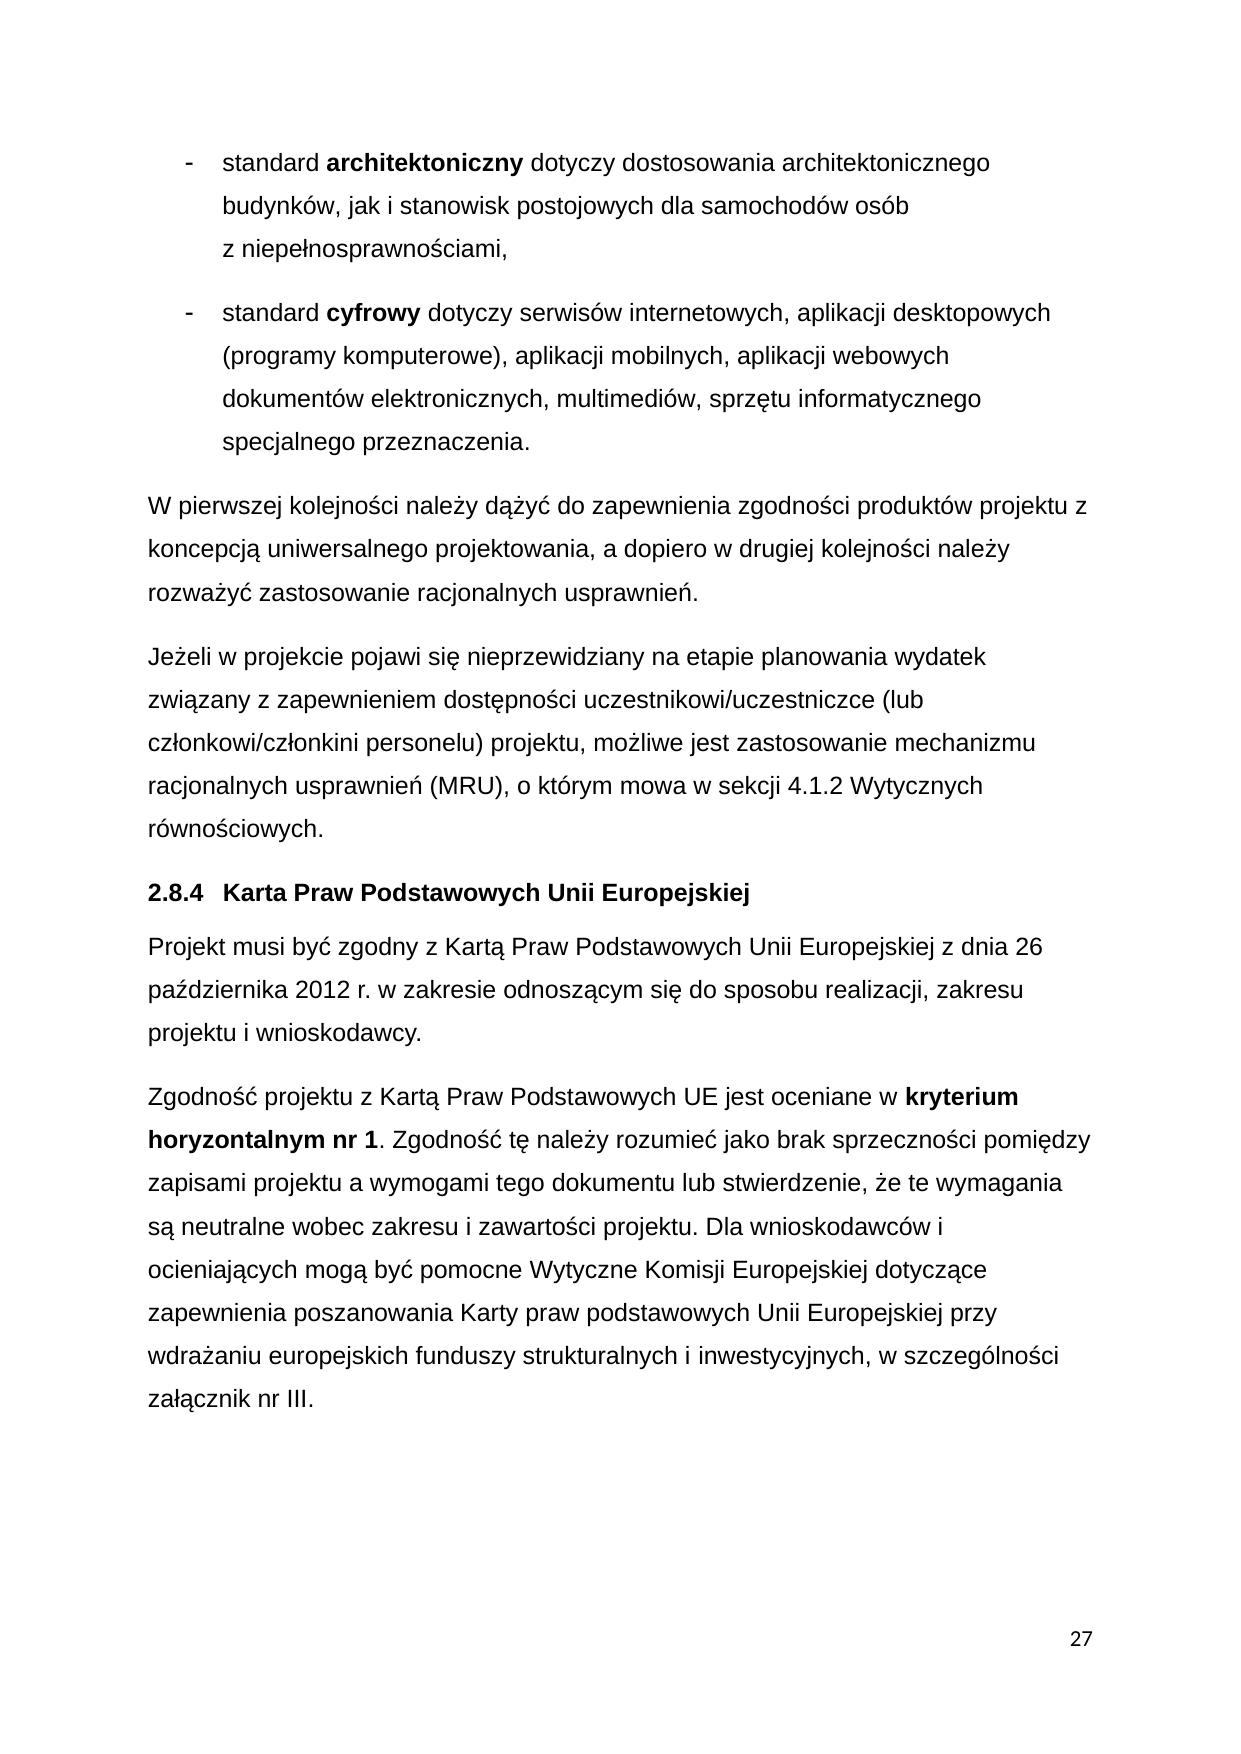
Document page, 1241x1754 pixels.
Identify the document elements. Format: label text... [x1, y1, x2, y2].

list standard architektoniczny dotyczy dostosowania architektonicznego budynków, jak i stanowisk postojowych dla samochodów osób z niepełnosprawnościami, [185, 148, 1093, 263]
text Zgodność projektu z Kartą Praw Podstawowych UE jest oceniane w kryterium horyzontalnym nr 1. Zgodność tę należy rozumieć jako brak sprzeczności pomiędzy zapisami projektu a wymogami tego dokumentu lub stwierdzenie, że te wymagania są neutralne wobec zakresu i zawartości projektu. Dla wnioskodawców i ocieniających mogą być pomocne Wytyczne Komisji Europejskiej dotyczące zapewnienia poszanowania Karty praw podstawowych Unii Europejskiej przy wdrażaniu europejskich funduszy strukturalnych i inwestycyjnych, w szczególności załącznik nr III. [148, 1082, 1093, 1413]
text Projekt musi być zgodny z Kartą Praw Podstawowych Unii Europejskiej z dnia 26 października 2012 r. w zakresie odnoszącym się do sposobu realizacji, zakresu projektu i wnioskodawcy. [148, 932, 1093, 1047]
list standard cyfrowy dotyczy serwisów internetowych, aplikacji desktopowych (programy komputerowe), aplikacji mobilnych, aplikacji webowych dokumentów elektronicznych, multimediów, sprzętu informatycznego specjalnego przeznaczenia. [185, 298, 1093, 456]
subtitle Karta Praw Podstawowych Unii Europejskiej [148, 878, 1093, 907]
text W pierwszej kolejności należy dążyć do zapewnienia zgodności produktów projektu z koncepcją uniwersalnego projektowania, a dopiero w drugiej kolejności należy rozważyć zastosowanie racjonalnych usprawnień. [148, 491, 1093, 606]
text Jeżeli w projekcie pojawi się nieprzewidziany na etapie planowania wydatek związany z zapewnieniem dostępności uczestnikowi/uczestniczce (lub członkowi/członkini personelu) projektu, możliwe jest zastosowanie mechanizmu racjonalnych usprawnień (MRU), o którym mowa w sekcji 4.1.2 Wytycznych równościowych. [148, 642, 1093, 843]
